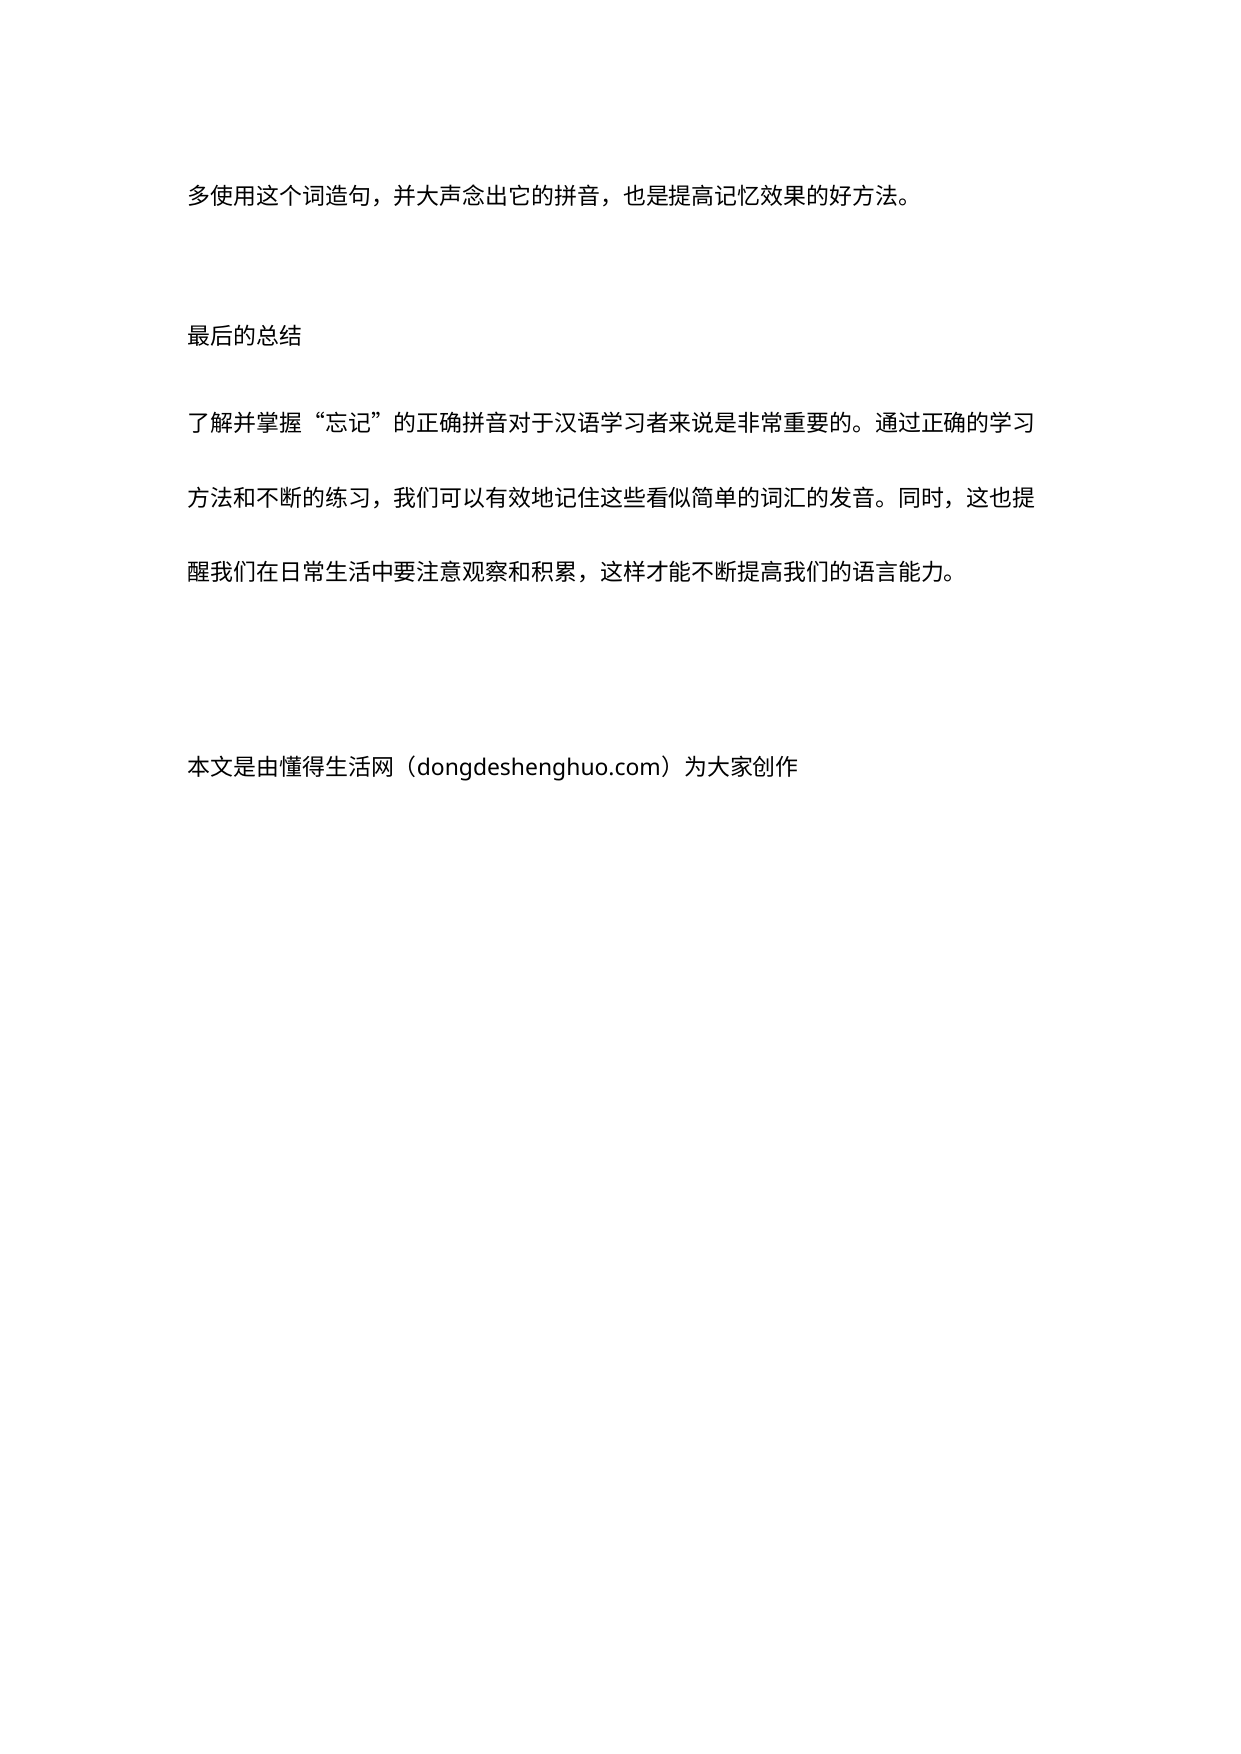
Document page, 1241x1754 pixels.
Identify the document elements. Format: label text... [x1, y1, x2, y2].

text 本文是由懂得生活网（dongdeshenghuo.com）为大家创作 [187, 733, 1053, 798]
text 了解并掌握“忘记”的正确拼音对于汉语学习者来说是非常重要的。通过正确的学习方法和不断的练习，我们可以有效地记住这些看似简单的词汇的发音。同时，这也提醒我们在日常生活中要注意观察和积累，这样才能不断提高我们的语言能力。 [187, 389, 1053, 603]
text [187, 162, 1053, 227]
text 最后的总结 [187, 302, 1053, 367]
